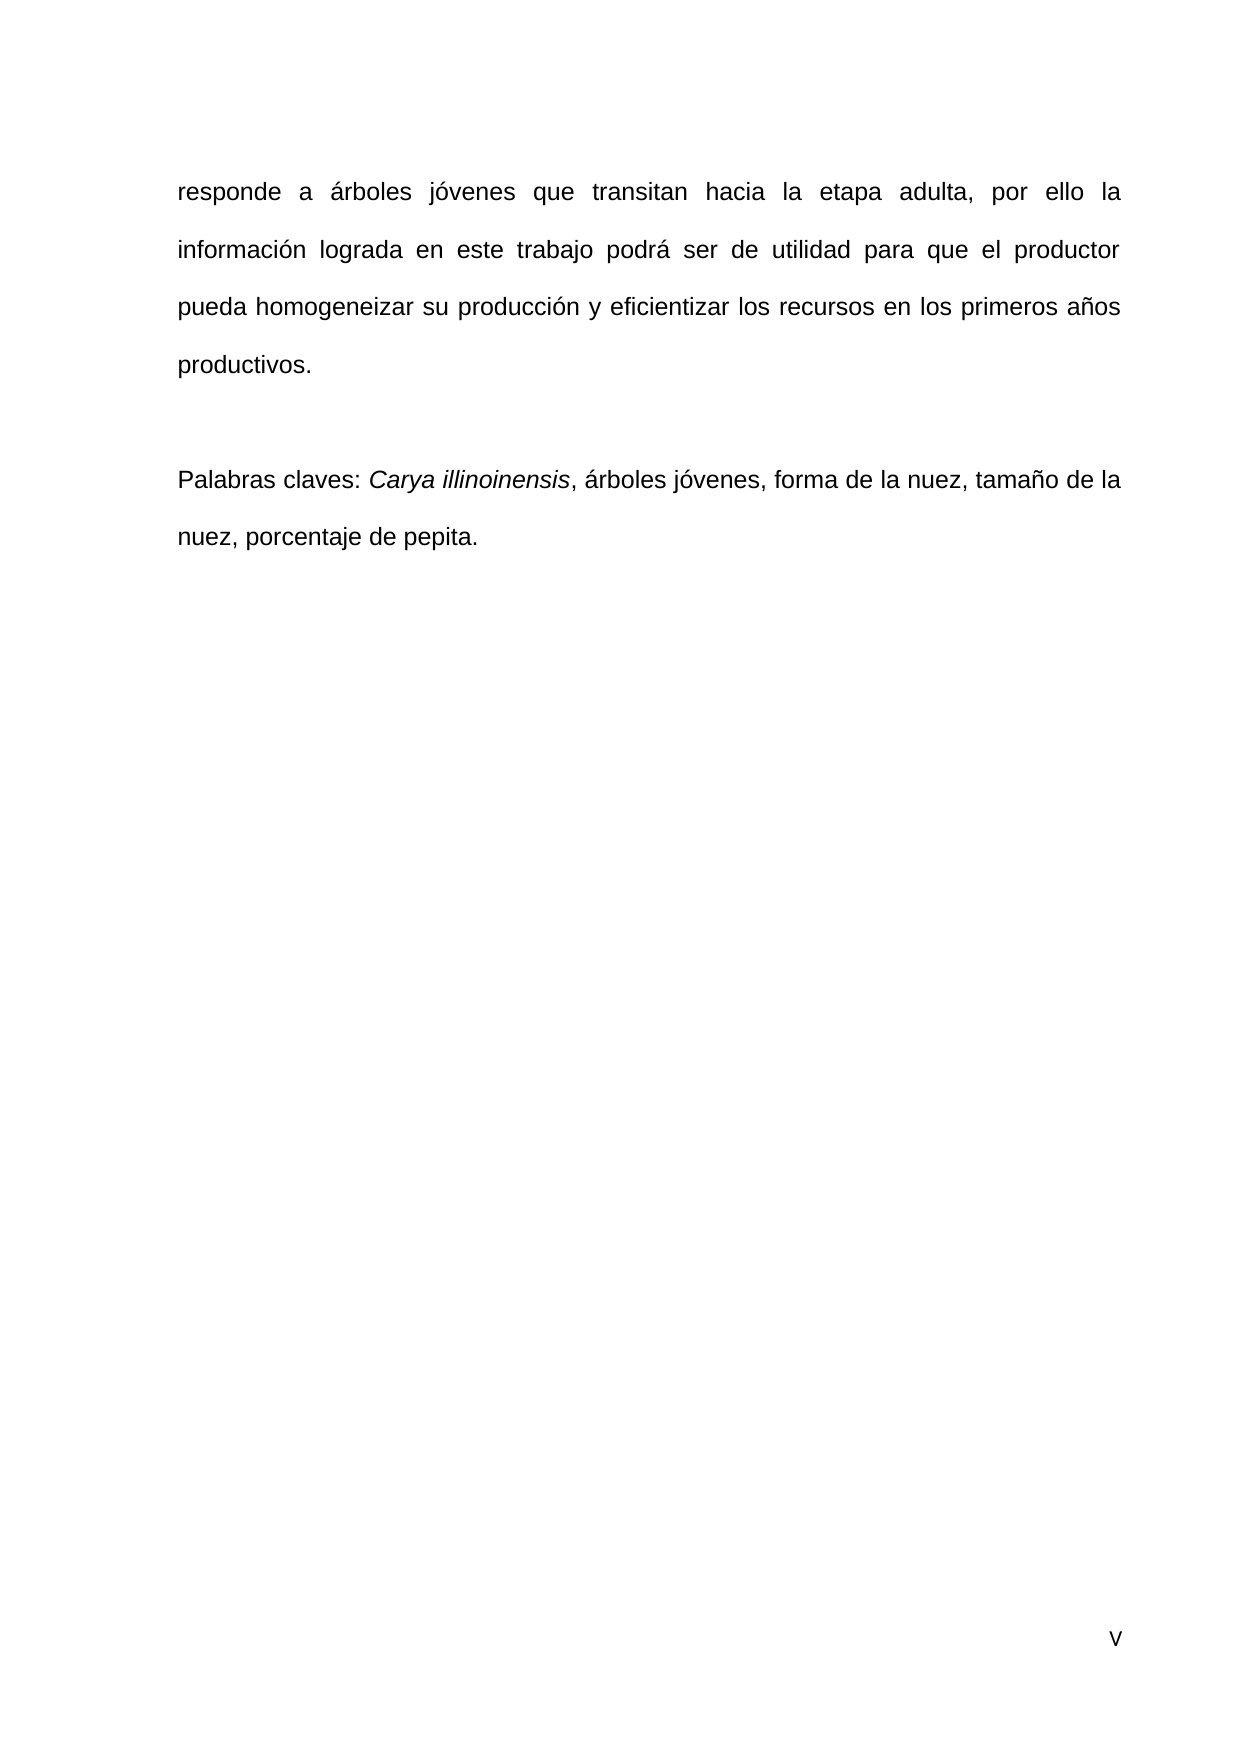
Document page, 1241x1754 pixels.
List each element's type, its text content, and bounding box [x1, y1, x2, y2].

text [177, 177, 1122, 378]
text Palabras claves: Carya illinoinensis, árboles jóvenes, forma de la nuez, tamaño de la nuez, porcentaje de pepita. [177, 465, 1122, 551]
